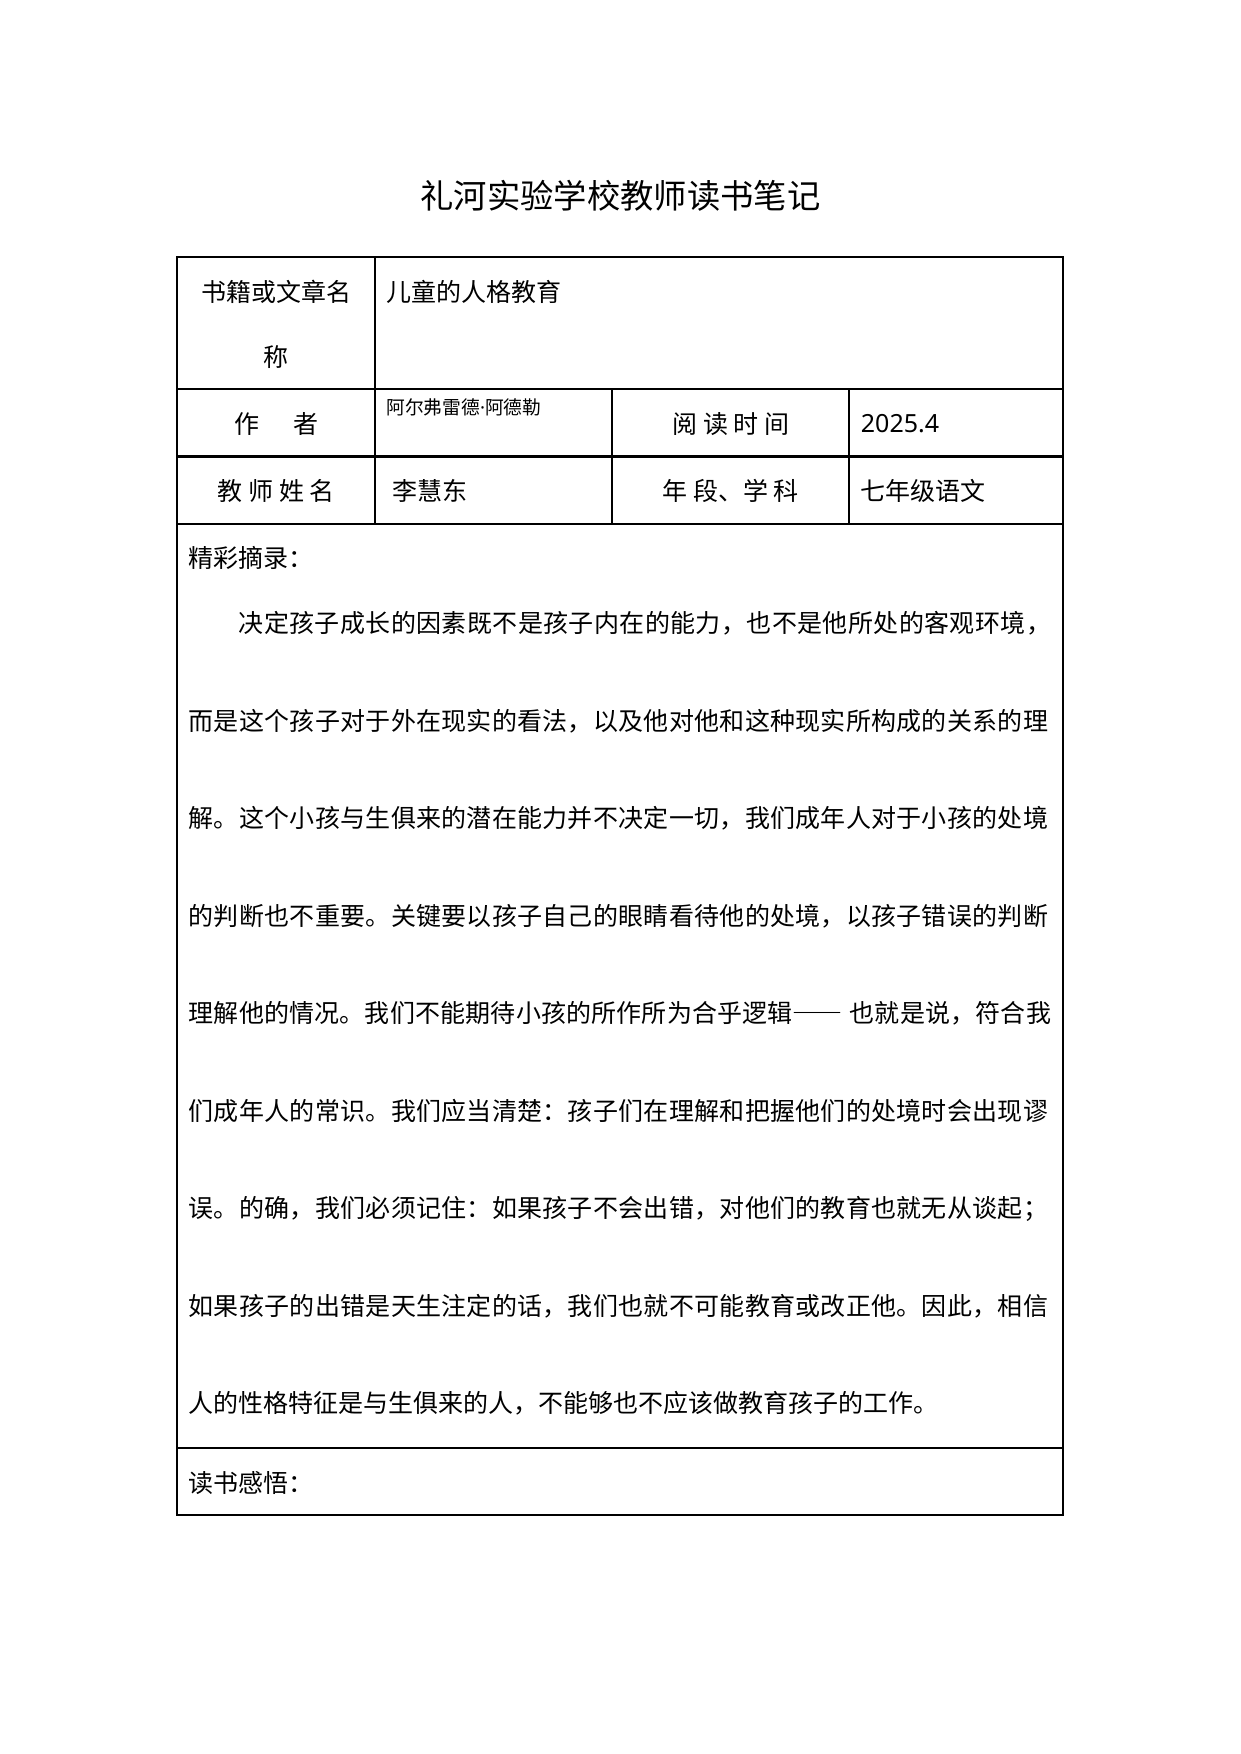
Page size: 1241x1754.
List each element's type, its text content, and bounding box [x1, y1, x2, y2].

table_cell 年 段、学 科 [613, 458, 848, 522]
table_cell 阅 读 时 间 [613, 390, 848, 455]
table_header 儿童的人格教育 [376, 258, 1062, 388]
table_cell 作 者 [178, 390, 374, 455]
table_cell 李慧东 [376, 458, 611, 522]
table_cell 精彩摘录： 决定孩子成长的因素既不是孩子内在的能力，也不是他所处的客观环境，而是这个孩子对于外在现实的看法，以及他对他和这种现实所构成的关系的理解。这个小孩与生俱来的潜在能力并不决定一切，我们成年人对于小孩的处境的判断也不重要。关键要以孩子自己的眼睛看待他的处境，以孩子错误的判断理解他的情况。我们不能期待小孩的所作所为合乎逻辑⸺ 也就是说，符合我们成年人的常识。我们应当清楚：孩子们在理解和把握他们的处境时会出现谬误。的确，我们必须记住：如果孩子不会出错，对他们的教育也就无从谈起；如果孩子的出错是天生注定的话，我们也就不可能教育或改正他。因此，相信人的性格特征是与生俱来的人，不能够也不应该做教育孩子的工作。 [178, 525, 1062, 1447]
text 礼河实验学校教师读书笔记 [187, 162, 1053, 227]
table_cell 阿尔弗雷德·阿德勒 [376, 390, 611, 455]
table_header 书籍或文章名称 [178, 258, 374, 388]
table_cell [178, 1449, 1062, 1514]
table_cell 2025.4 [850, 390, 1062, 455]
table_cell 教 师 姓 名 [178, 458, 374, 522]
table_cell 七年级语文 [850, 458, 1062, 522]
